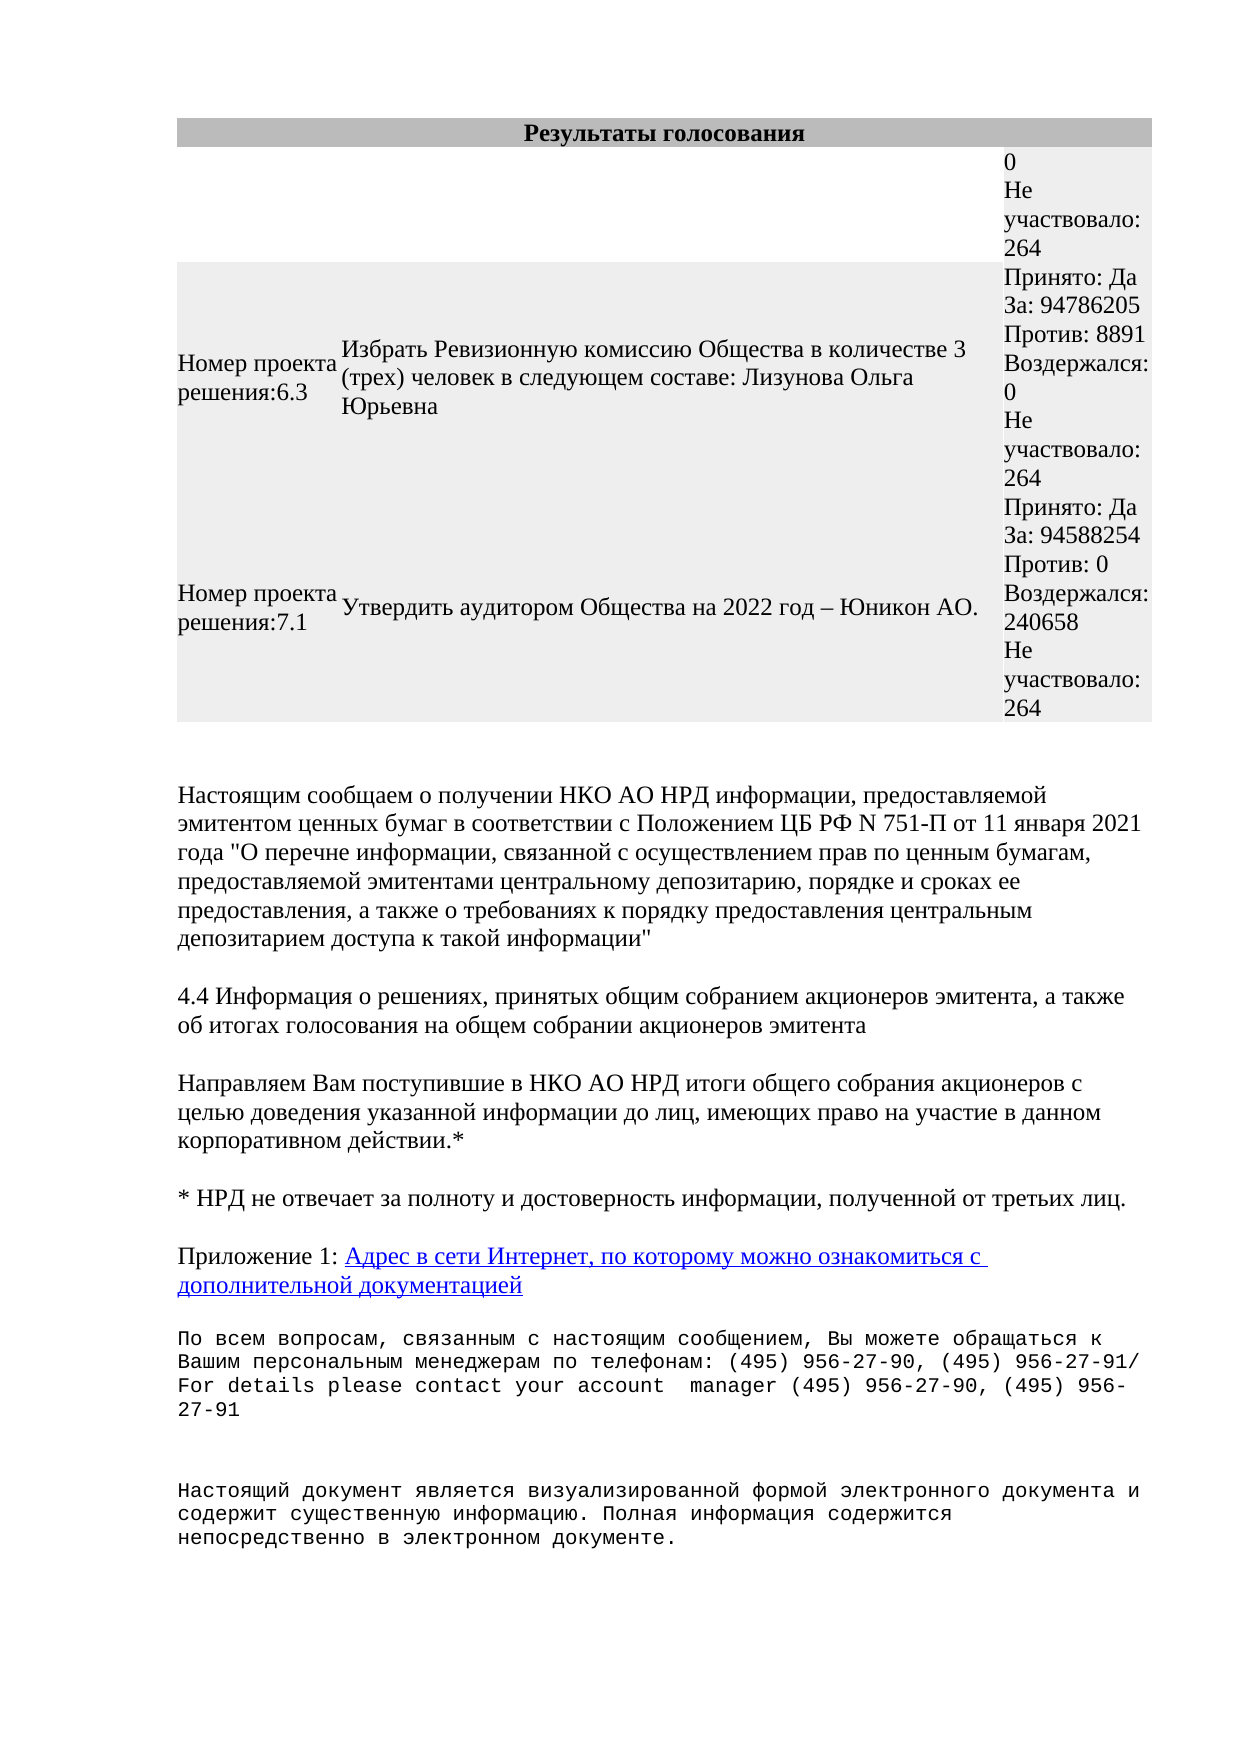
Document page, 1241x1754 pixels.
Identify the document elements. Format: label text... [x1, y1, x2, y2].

table_header Результаты голосования [177, 118, 1152, 147]
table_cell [1004, 291, 1152, 492]
table_cell Номер проекта решения:7.1 [177, 492, 341, 722]
text Настоящим сообщаем о получении НКО АО НРД информации, предоставляемой эмитентом ценных бумаг в соответствии с Положением ЦБ РФ N 751-П от 11 января 2021 года "О перечне информации, связанной с осуществлением прав по ценным бумагам, предоставляемой эмитентами центральному депозитарию, порядке и сроках ее предоставления, а также о требованиях к порядку предоставления центральным депозитарием доступа к такой информации" [177, 780, 1152, 952]
text Приложение 1: Адрес в сети Интернет, по которому можно ознакомиться с дополнительной документацией [177, 1241, 1152, 1298]
table_cell Принято: Да [1004, 262, 1152, 291]
text Настоящий документ является визуализированной формой электронного документа и содержит существенную информацию. Полная информация содержится непосредственно в электронном документе. [177, 1480, 1152, 1551]
table_cell Избрать Ревизионную комиссию Общества в количестве 3 (трех) человек в следующем составе: Лизунова Ольга Юрьевна [341, 262, 1003, 492]
table_cell Номер проекта решения:6.3 [177, 262, 341, 492]
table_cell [1004, 147, 1152, 262]
table_cell Принято: Да [1004, 492, 1152, 521]
text По всем вопросам, связанным с настоящим сообщением, Вы можете обращаться к Вашим персональным менеджерам по телефонам: (495) 956-27-90, (495) 956-27-91/ For details please contact your account manager (495) 956-27-90, (495) 956-27-91 [177, 1328, 1152, 1422]
text Направляем Вам поступившие в НКО АО НРД итоги общего собрания акционеров с целью доведения указанной информации до лиц, имеющих право на участие в данном корпоративном действии.* * НРД не отвечает за полноту и достоверность информации, полученной от третьих лиц. [177, 1068, 1152, 1212]
text 4.4 Информация о решениях, принятых общим собранием акционеров эмитента, а также об итогах голосования на общем собрании акционеров эмитента [177, 981, 1152, 1039]
table_cell За: 94588254 Против: 0 Воздержался: 240658 Не участвовало: 264 [1004, 521, 1152, 722]
table_cell Утвердить аудитором Общества на 2022 год – Юникон АО. [341, 492, 1003, 722]
